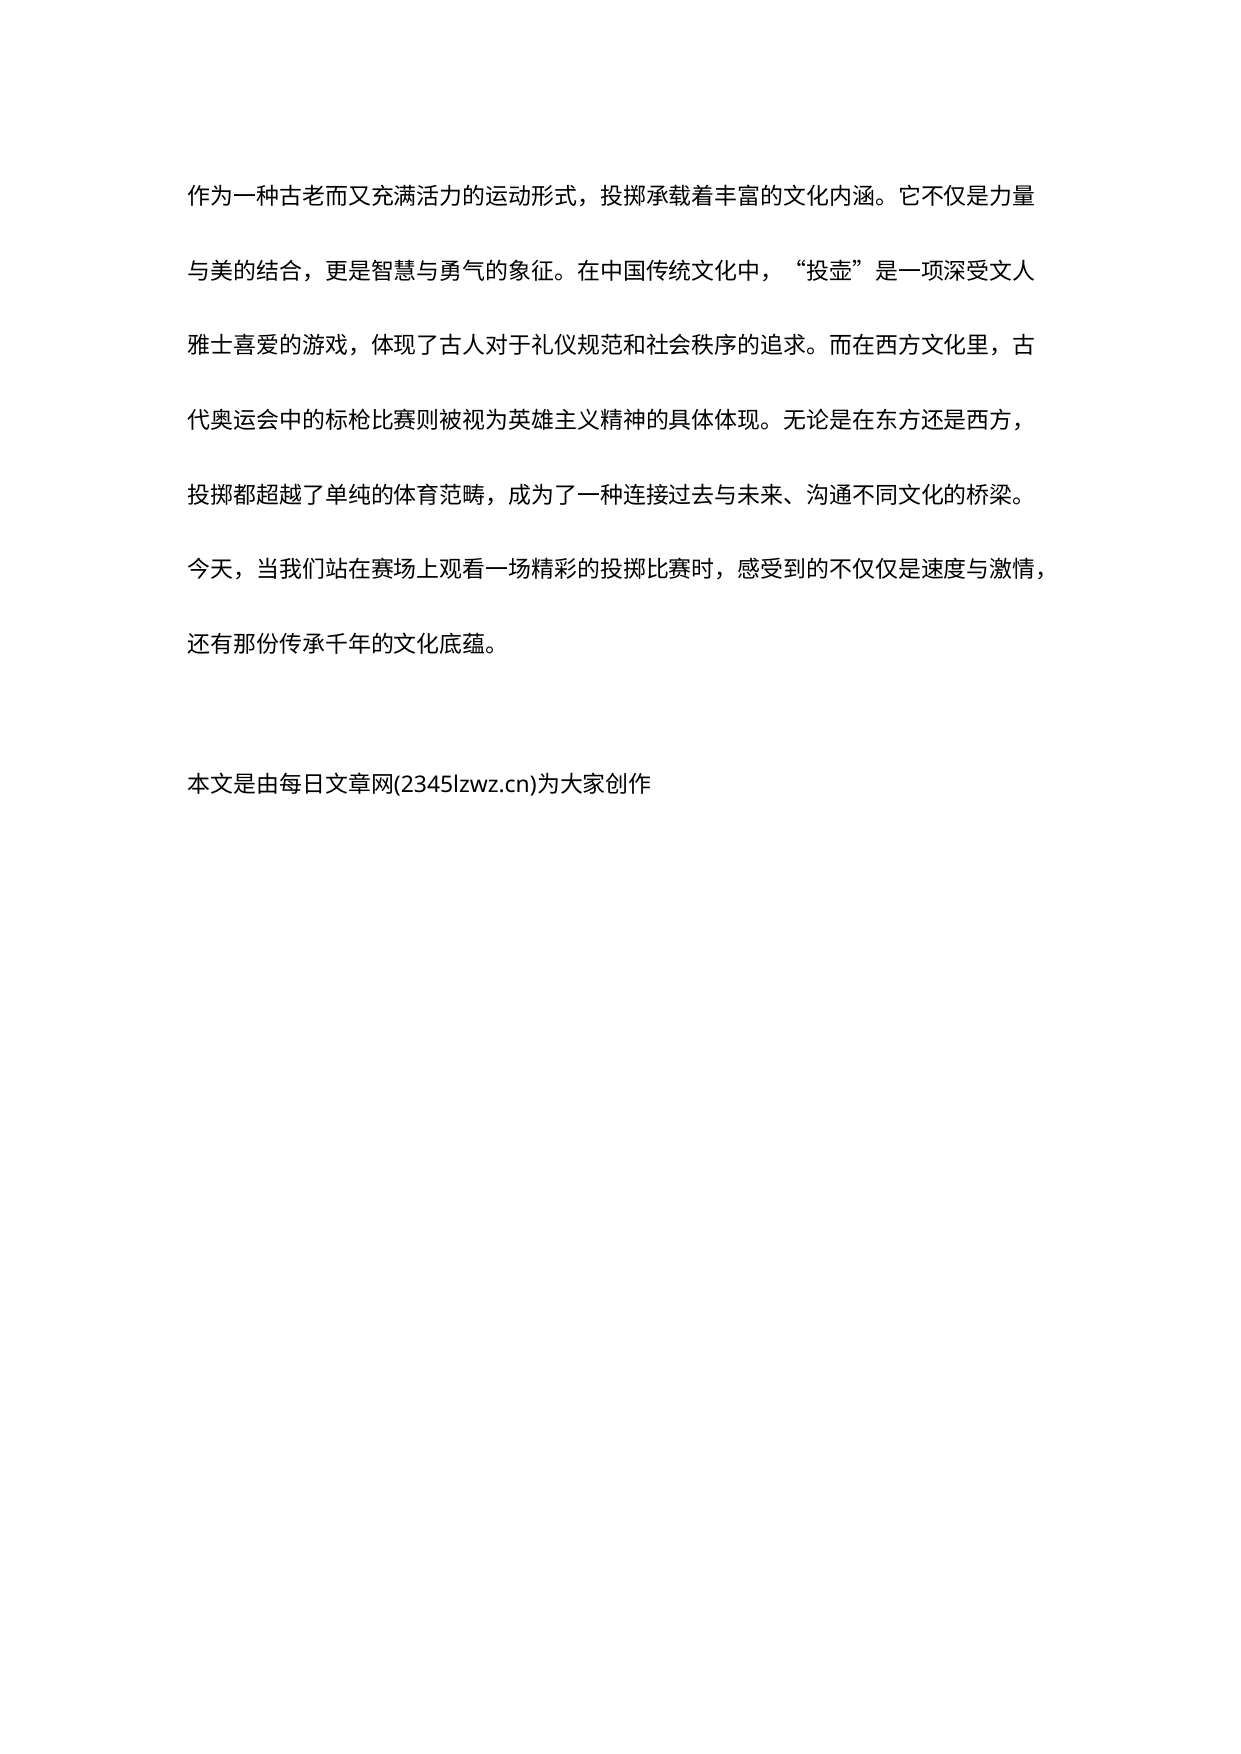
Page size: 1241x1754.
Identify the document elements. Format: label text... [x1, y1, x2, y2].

text 作为一种古老而又充满活力的运动形式，投掷承载着丰富的文化内涵。它不仅是力量与美的结合，更是智慧与勇气的象征。在中国传统文化中，“投壶”是一项深受文人雅士喜爱的游戏，体现了古人对于礼仪规范和社会秩序的追求。而在西方文化里，古代奥运会中的标枪比赛则被视为英雄主义精神的具体体现。无论是在东方还是西方，投掷都超越了单纯的体育范畴，成为了一种连接过去与未来、沟通不同文化的桥梁。今天，当我们站在赛场上观看一场精彩的投掷比赛时，感受到的不仅仅是速度与激情，还有那份传承千年的文化底蕴。 [187, 162, 1053, 675]
text 本文是由每日文章网(2345lzwz.cn)为大家创作 [187, 751, 1053, 816]
